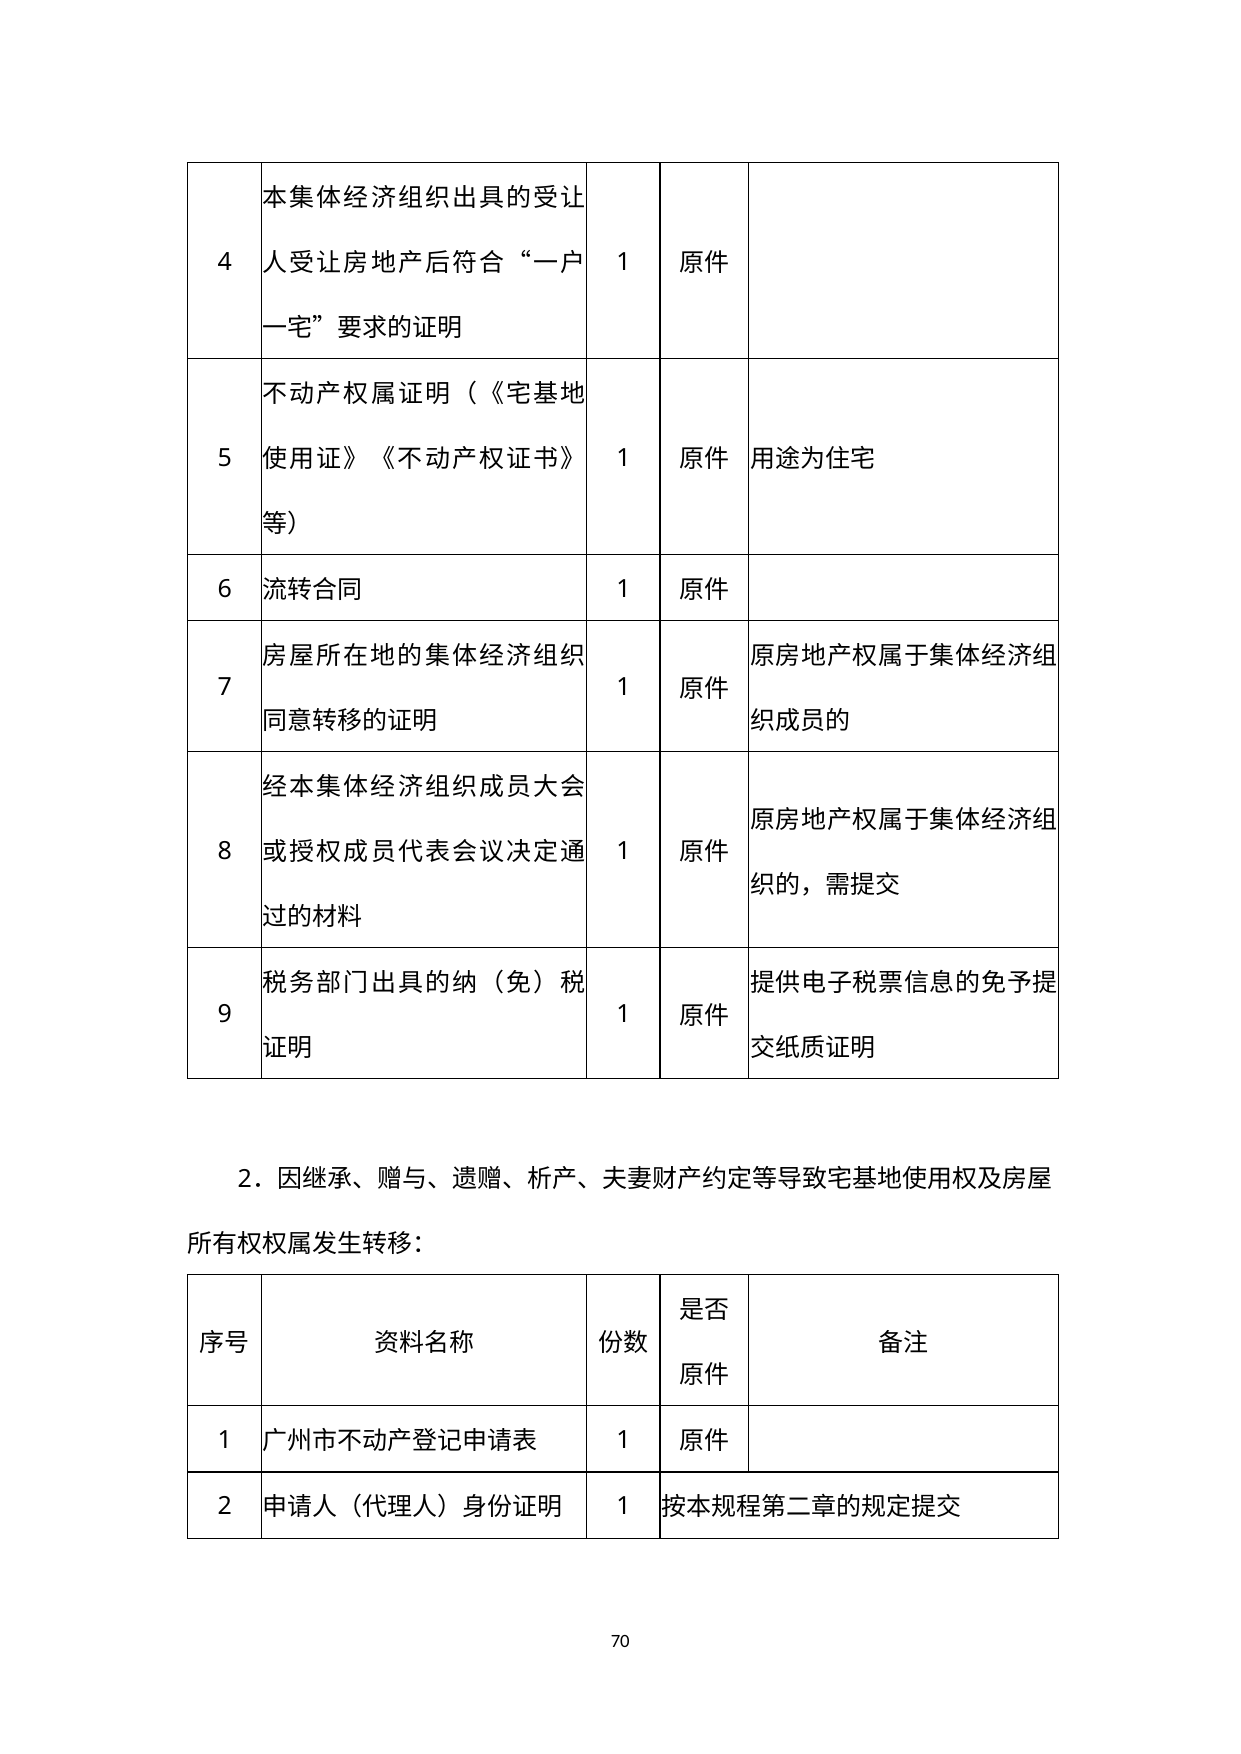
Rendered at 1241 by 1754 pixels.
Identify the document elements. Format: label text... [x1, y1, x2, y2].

table_header 序号 [188, 1275, 261, 1405]
table_cell 1 [587, 948, 659, 1078]
table_cell 流转合同 [262, 555, 586, 620]
table_cell 5 [188, 359, 261, 554]
table_header 备注 [749, 1275, 1058, 1405]
table_cell 原房地产权属于集体经济组织的，需提交 [749, 752, 1058, 947]
table_cell 按本规程第二章的规定提交 [661, 1473, 1058, 1537]
table_cell 原件 [661, 359, 748, 554]
table_cell 6 [188, 555, 261, 620]
table_cell [749, 1406, 1058, 1471]
table_cell 不动产权属证明（《宅基地使用证》《不动产权证书》等） [262, 359, 586, 554]
table_cell 原件 [661, 1406, 748, 1471]
table_cell 4 [188, 163, 261, 358]
table_cell 原件 [661, 163, 748, 358]
table_cell 经本集体经济组织成员大会或授权成员代表会议决定通过的材料 [262, 752, 586, 947]
table_cell 原房地产权属于集体经济组织成员的 [749, 621, 1058, 751]
table_header 份数 [587, 1275, 659, 1405]
table_cell 原件 [661, 621, 748, 751]
table_cell 提供电子税票信息的免予提交纸质证明 [749, 948, 1058, 1078]
table_cell 1 [587, 163, 659, 358]
table_cell 2 [188, 1473, 261, 1537]
table_cell 1 [587, 1406, 659, 1471]
table_cell 本集体经济组织出具的受让人受让房地产后符合“一户一宅”要求的证明 [262, 163, 586, 358]
table_cell 用途为住宅 [749, 359, 1058, 554]
table_cell 1 [587, 359, 659, 554]
table_cell [749, 163, 1058, 358]
table_cell 原件 [661, 948, 748, 1078]
table_cell 申请人（代理人）身份证明 [262, 1473, 586, 1537]
table_cell 8 [188, 752, 261, 947]
table_cell 税务部门出具的纳（免）税证明 [262, 948, 586, 1078]
table_cell 1 [587, 1473, 659, 1537]
table_cell 1 [587, 752, 659, 947]
table_cell 广州市不动产登记申请表 [262, 1406, 586, 1471]
table_cell 1 [587, 555, 659, 620]
table_cell 原件 [661, 752, 748, 947]
table_cell 1 [587, 621, 659, 751]
table_cell 7 [188, 621, 261, 751]
table_cell 1 [188, 1406, 261, 1471]
table_cell 9 [188, 948, 261, 1078]
table_cell 房屋所在地的集体经济组织同意转移的证明 [262, 621, 586, 751]
text 2．因继承、赠与、遗赠、析产、夫妻财产约定等导致宅基地使用权及房屋所有权权属发生转移： [187, 1144, 1053, 1274]
table_cell [749, 555, 1058, 620]
table_cell 原件 [661, 555, 748, 620]
table_header 资料名称 [262, 1275, 586, 1405]
table_header 是否 原件 [661, 1275, 748, 1405]
